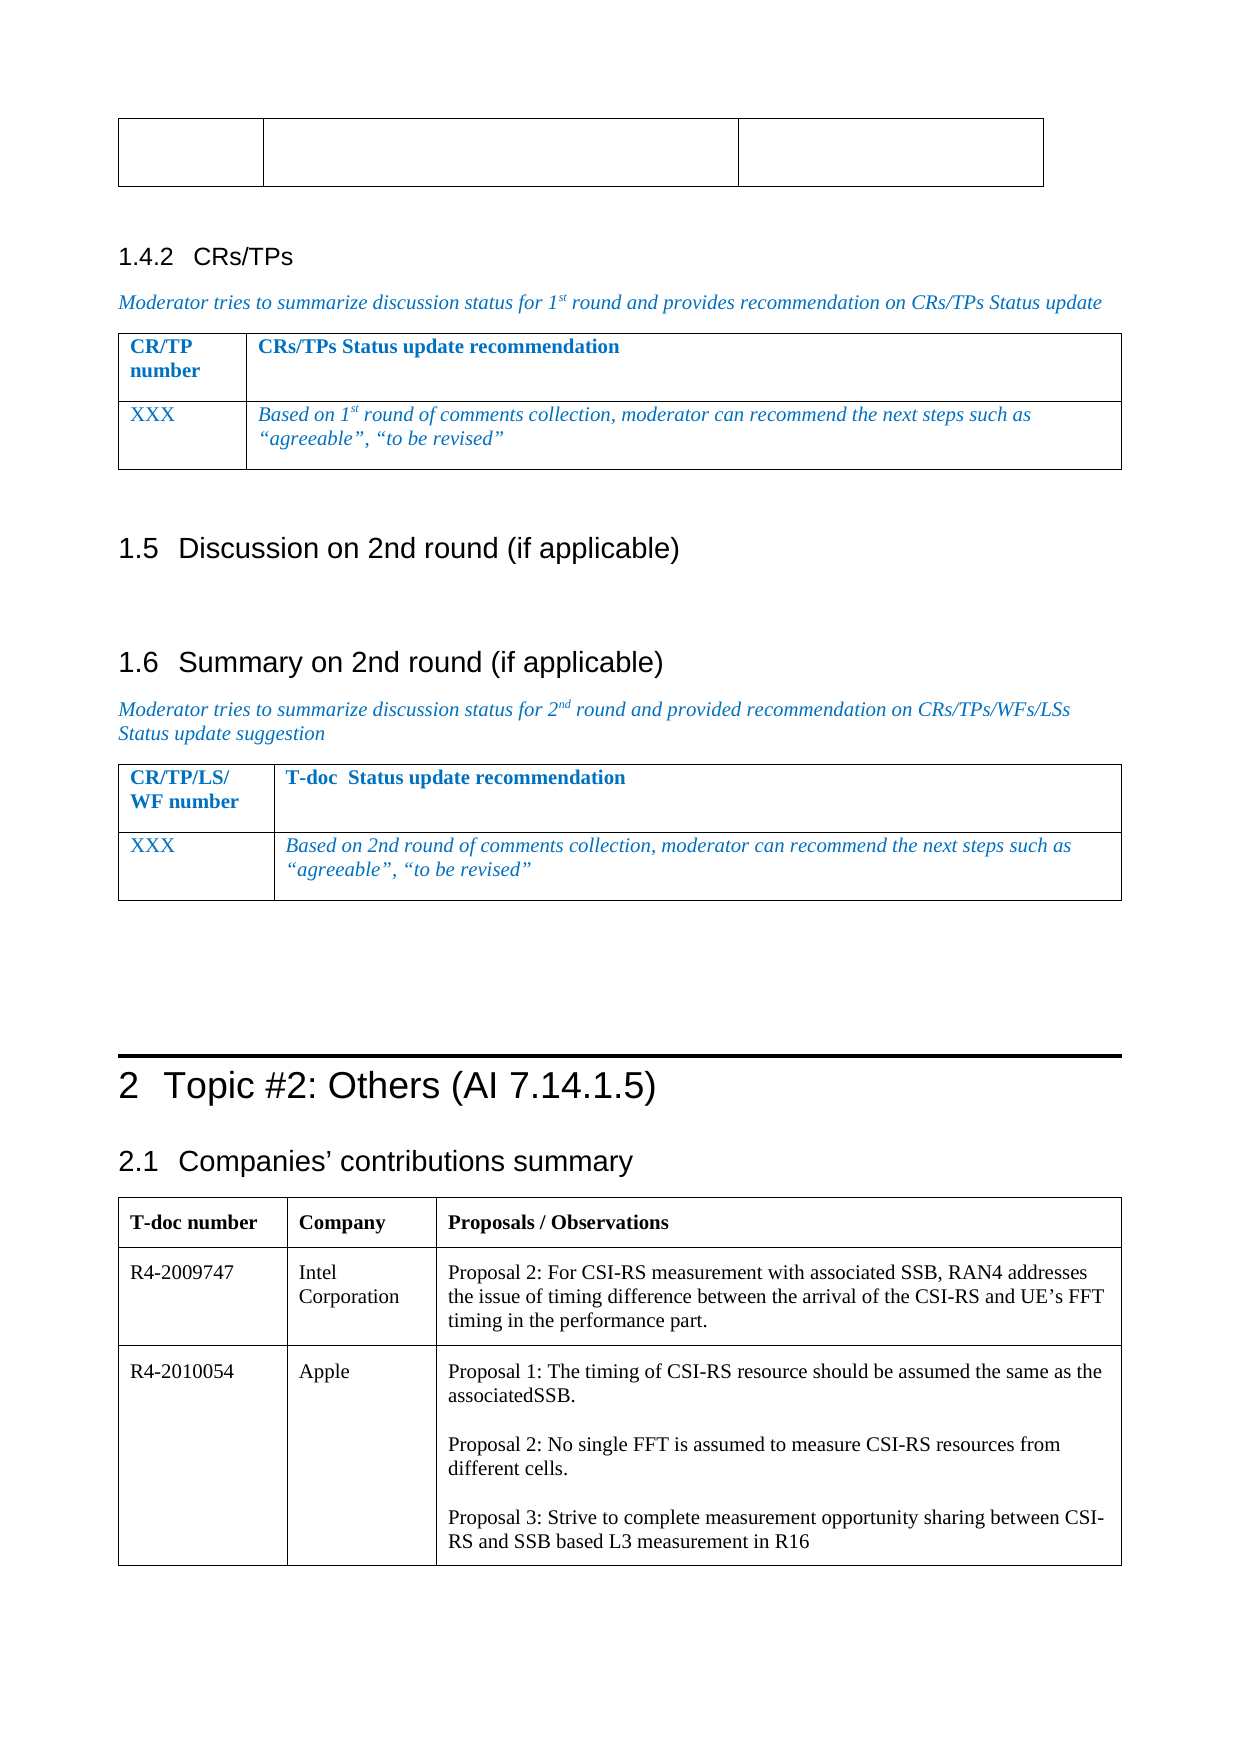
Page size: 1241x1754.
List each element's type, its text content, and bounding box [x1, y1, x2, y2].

table_cell Proposal 2: For CSI-RS measurement with associated SSB, RAN4 addresses the issue of timing difference between the arrival of the CSI-RS and UE’s FFT timing in the performance part. [437, 1248, 1121, 1345]
table_cell XXX [119, 402, 246, 468]
table_cell Apple [288, 1346, 436, 1565]
text Moderator tries to summarize discussion status for 2nd round and provided recommendation on CRs/TPs/WFs/LSs Status update suggestion [118, 697, 1122, 745]
table_header Proposals / Observations [437, 1198, 1121, 1247]
table_cell XXX [119, 833, 274, 900]
table_header Company [288, 1198, 436, 1247]
table_header CR/TP/LS/WF number [119, 765, 274, 832]
text Moderator tries to summarize discussion status for 1st round and provides recommendation on CRs/TPs Status update [118, 290, 1122, 314]
table_cell R4-2009747 [119, 1248, 287, 1345]
subtitle CRs/TPs [118, 242, 1122, 271]
table_cell #1 [119, 119, 263, 186]
table_cell Based on 2nd round of comments collection, moderator can recommend the next steps such as “agreeable”, “to be revised” [275, 833, 1121, 900]
table_cell Intel Corporation [288, 1248, 436, 1345]
table_cell [739, 119, 1043, 186]
table_cell [264, 119, 738, 186]
subtitle Discussion on 2nd round (if applicable) [118, 531, 1122, 564]
subtitle Summary on 2nd round (if applicable) [118, 645, 1122, 678]
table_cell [437, 1346, 1121, 1565]
table_header CRs/TPs Status update recommendation [247, 334, 1121, 401]
table_header T-doc number [119, 1198, 287, 1247]
subtitle Companies’ contributions summary [118, 1144, 1122, 1178]
subtitle Topic #2: Others (AI 7.14.1.5) [118, 1058, 1122, 1107]
table_cell R4-2010054 [119, 1346, 287, 1565]
table_header CR/TP number [119, 334, 246, 401]
table_cell Based on 1st round of comments collection, moderator can recommend the next steps such as “agreeable”, “to be revised” [247, 402, 1121, 468]
table_header T-doc Status update recommendation [275, 765, 1121, 832]
